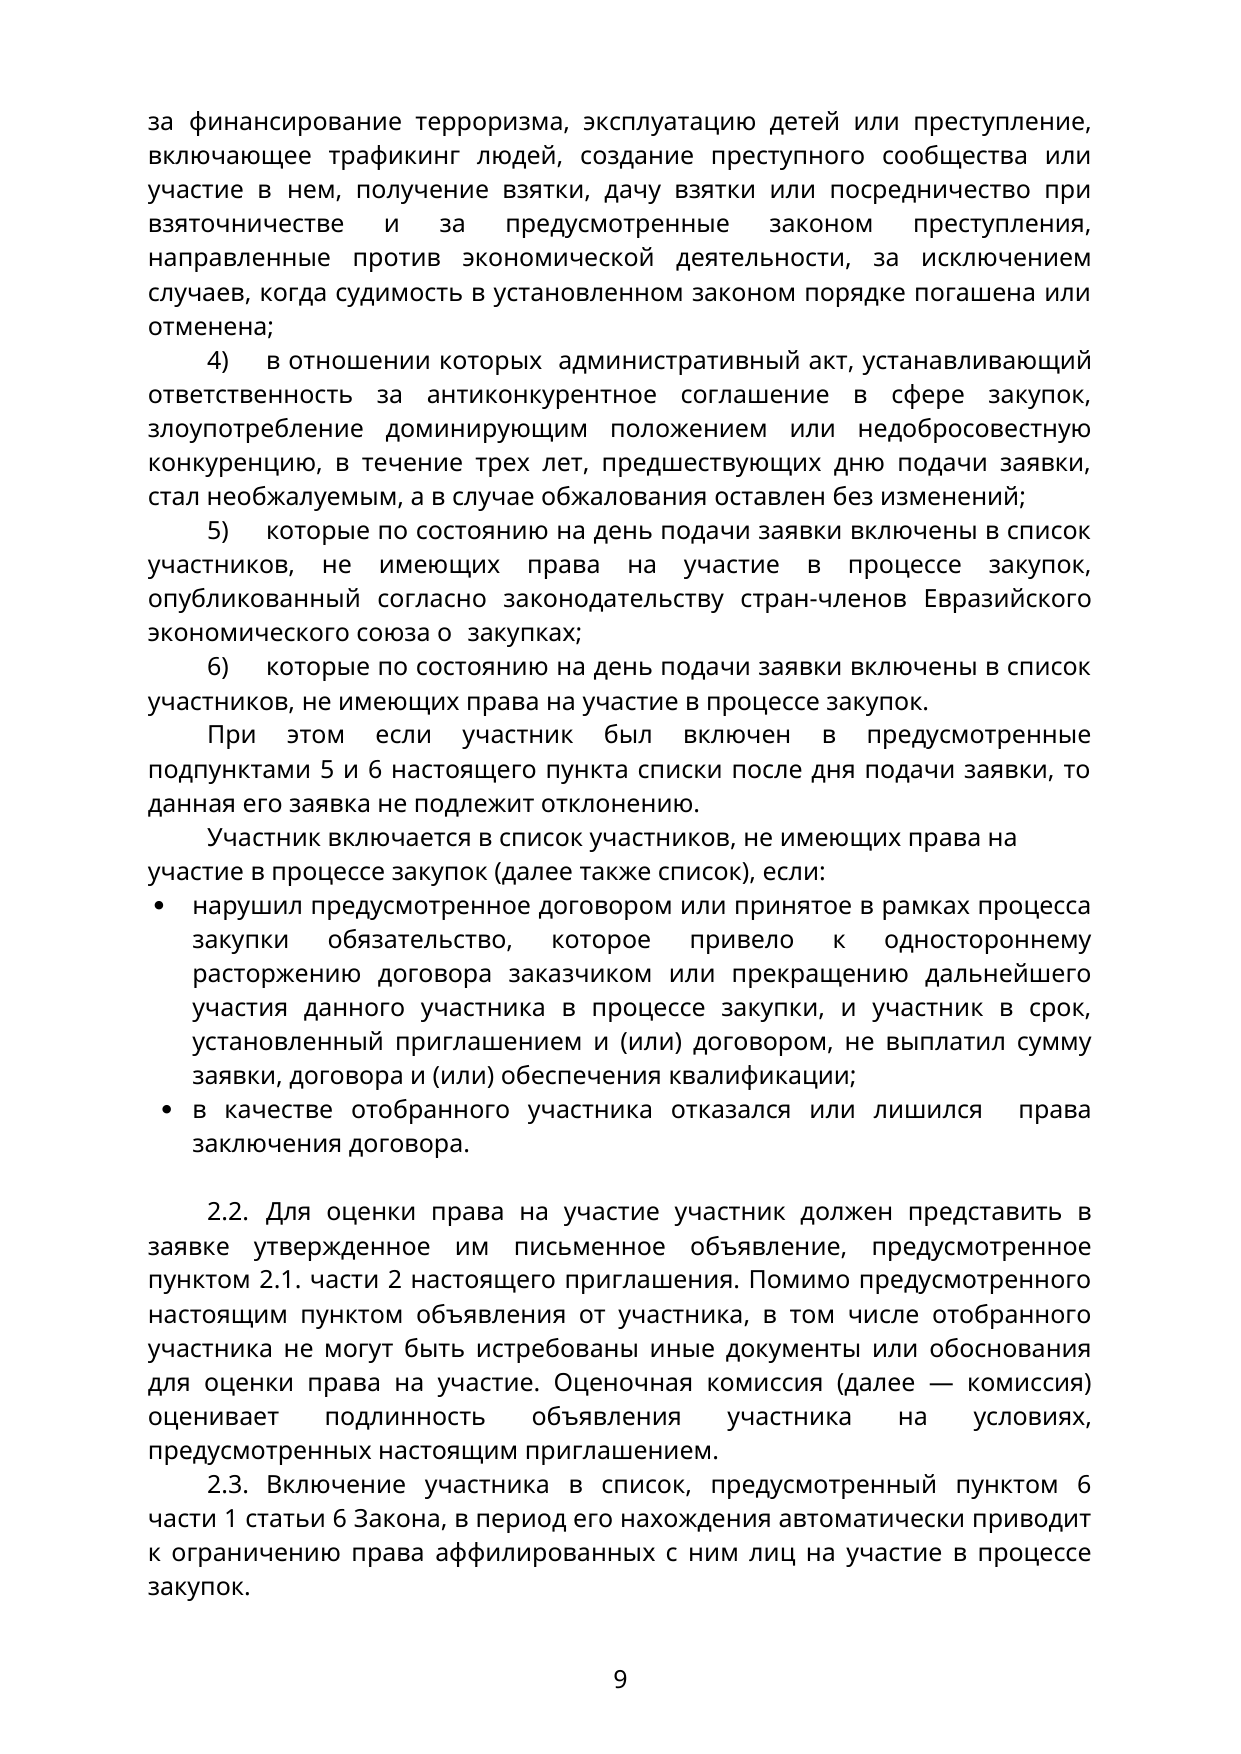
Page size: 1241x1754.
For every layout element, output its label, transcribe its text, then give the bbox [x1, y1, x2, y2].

text Участник включается в список участников, не имеющих права на участие в процессе закупок (далее также список), если: [148, 819, 1092, 887]
text 2.2. Для оценки права на участие участник должен представить в заявке утвержденное им письменное объявление, предусмотренное пунктом 2.1. части 2 настоящего приглашения. Помимо предусмотренного настоящим пунктом объявления от участника, в том числе отобранного участника не могут быть истребованы иные документы или обоснования для оценки права на участие. Оценочная комиссия (далее — комиссия) оценивает подлинность объявления участника на условиях, предусмотренных настоящим приглашением. [148, 1194, 1092, 1467]
text 6) которые по состоянию на день подачи заявки включены в список участников, не имеющих права на участие в процессе закупок. [148, 649, 1092, 717]
text 2.3. Включение участника в список, предусмотренный пунктом 6 части 1 статьи 6 Закона, в период его нахождения автоматически приводит к ограничению права аффилированных с ним лиц на участие в процессе закупок. [148, 1467, 1092, 1603]
text 5) которые по состоянию на день подачи заявки включены в список участников, не имеющих права на участие в процессе закупок, опубликованный согласно законодательству стран-членов Евразийского экономического союза о закупках; [148, 513, 1092, 649]
text При этом если участник был включен в предусмотренные подпунктами 5 и 6 настоящего пункта списки после дня подачи заявки, то данная его заявка не подлежит отклонению. [148, 717, 1092, 819]
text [148, 103, 1092, 342]
text 4) в отношении которых административный акт, устанавливающий ответственность за антиконкурентное соглашение в сфере закупок, злоупотребление доминирующим положением или недобросовестную конкуренцию, в течение трех лет, предшествующих дню подачи заявки, стал необжалуемым, а в случае обжалования оставлен без изменений; [148, 342, 1092, 513]
list в качестве отобранного участника отказался или лишился права заключения договора. [162, 1092, 1092, 1160]
list нарушил предусмотренное договором или принятое в рамках процесса закупки обязательство, которое привело к одностороннему расторжению договора заказчиком или прекращению дальнейшего участия данного участника в процессе закупки, и участник в срок, установленный приглашением и (или) договором, не выплатил сумму заявки, договора и (или) обеспечения квалификации; [154, 887, 1092, 1092]
